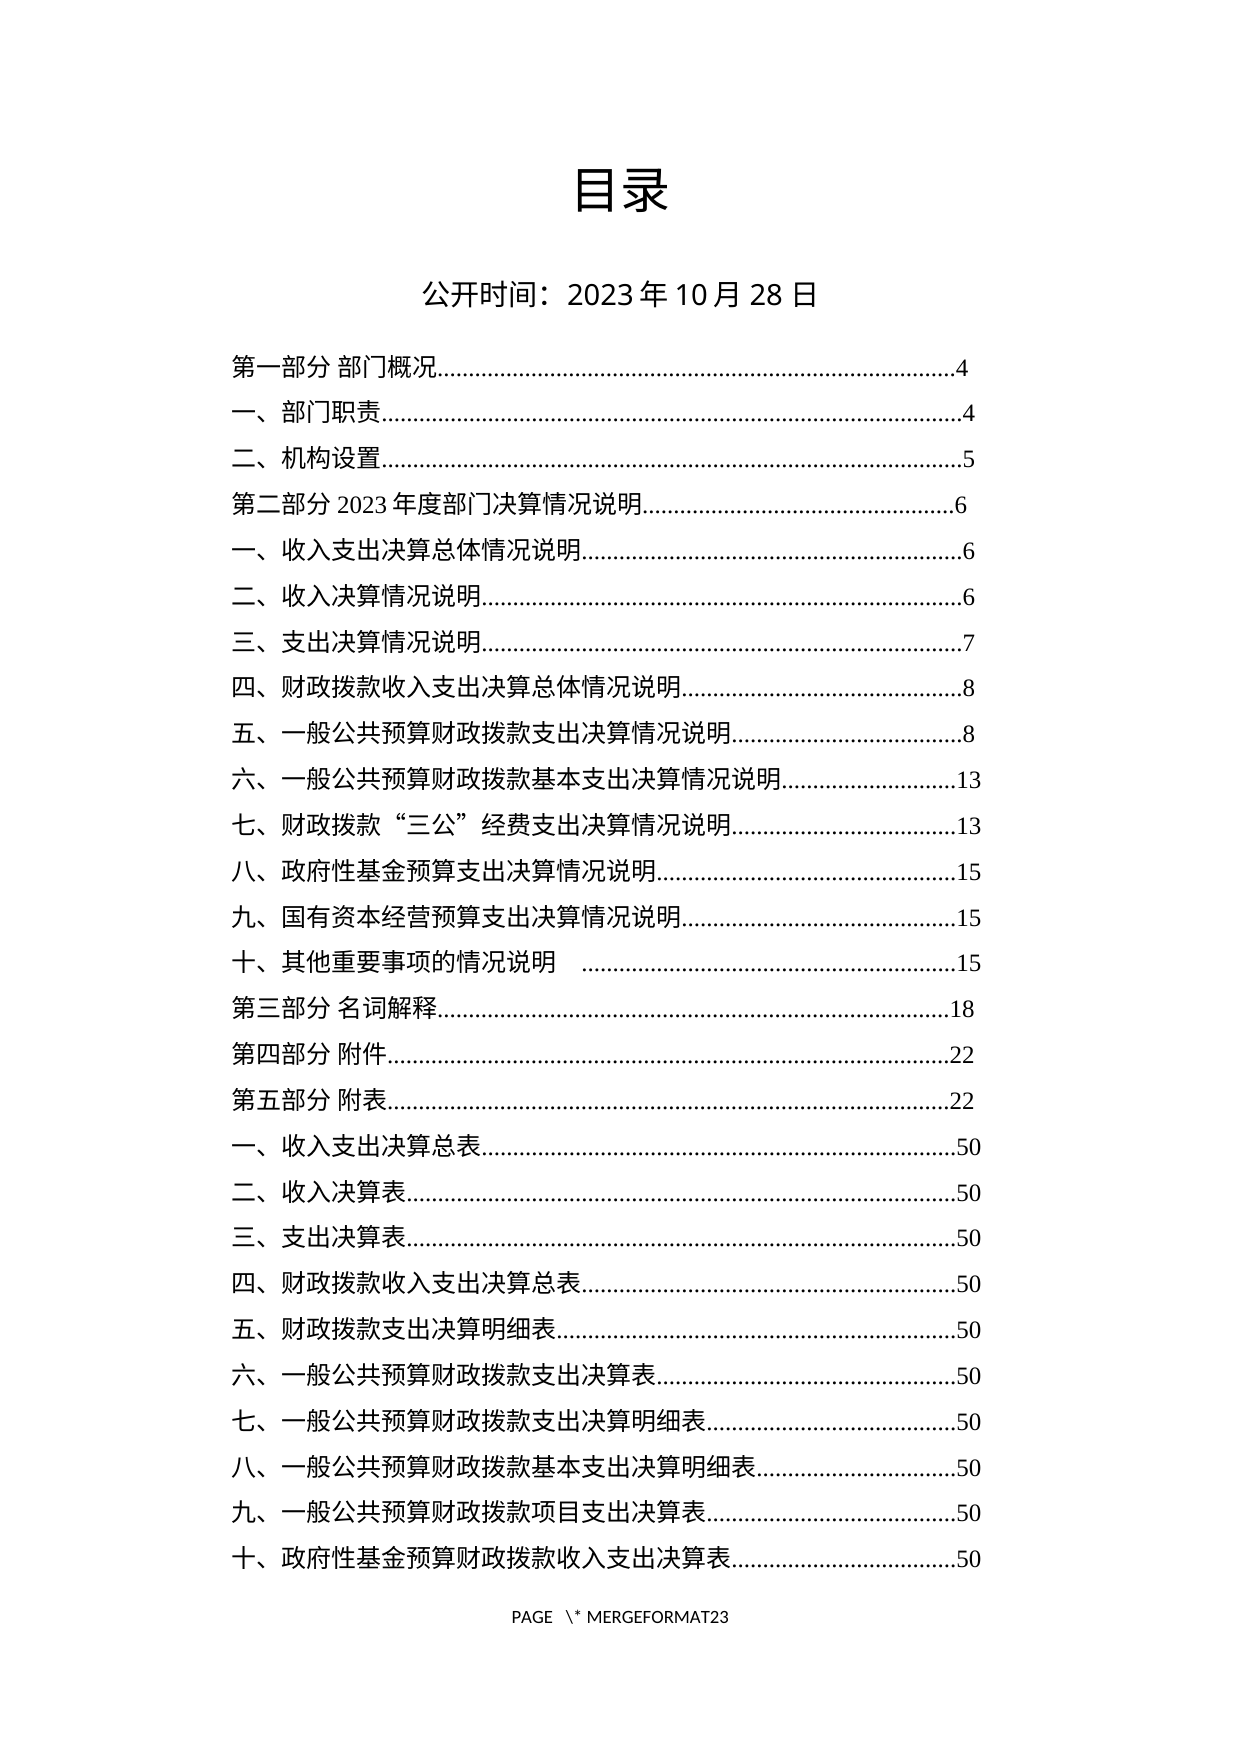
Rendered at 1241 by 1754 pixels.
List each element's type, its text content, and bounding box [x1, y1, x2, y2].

text 八、政府性基金预算支出决算情况说明................................................15 [231, 843, 1053, 889]
text 六、一般公共预算财政拨款支出决算表................................................50 [231, 1348, 1053, 1393]
text 八、一般公共预算财政拨款基本支出决算明细表................................50 [231, 1439, 1053, 1485]
text 六、一般公共预算财政拨款基本支出决算情况说明............................13 [231, 752, 1053, 798]
text 七、财政拨款“三公”经费支出决算情况说明....................................13 [231, 798, 1053, 843]
text 第一部分 部门概况...................................................................................4 [231, 339, 1053, 385]
text 四、财政拨款收入支出决算总表............................................................50 [231, 1256, 1053, 1302]
text 九、国有资本经营预算支出决算情况说明............................................15 [231, 889, 1053, 935]
text 五、一般公共预算财政拨款支出决算情况说明.....................................8 [231, 706, 1053, 752]
text 一、收入支出决算总表............................................................................50 [231, 1118, 1053, 1164]
text 第五部分 附表..........................................................................................22 [231, 1073, 1053, 1118]
text 二、收入决算表........................................................................................50 [231, 1164, 1053, 1210]
text 第二部分 2023年度部门决算情况说明..................................................6 [231, 477, 1053, 523]
text 七、一般公共预算财政拨款支出决算明细表........................................50 [231, 1393, 1053, 1439]
text 五、财政拨款支出决算明细表................................................................50 [231, 1302, 1053, 1348]
text 目录 [187, 150, 1053, 222]
text 二、收入决算情况说明.............................................................................6 [231, 568, 1053, 614]
text 三、支出决算情况说明.............................................................................7 [231, 614, 1053, 660]
text 十、政府性基金预算财政拨款收入支出决算表....................................50 [231, 1531, 1053, 1577]
text 二、机构设置.............................................................................................5 [231, 431, 1053, 477]
text 三、支出决算表........................................................................................50 [231, 1210, 1053, 1256]
text 一、部门职责.............................................................................................4 [231, 385, 1053, 431]
text 第三部分 名词解释..................................................................................18 [231, 981, 1053, 1027]
text 十、其他重要事项的情况说明 ............................................................15 [187, 935, 1053, 981]
text 第四部分 附件..........................................................................................22 [231, 1027, 1053, 1073]
text 公开时间：2023年10月 28 日 [187, 272, 1053, 314]
text 四、财政拨款收入支出决算总体情况说明.............................................8 [231, 660, 1053, 706]
text 一、收入支出决算总体情况说明.............................................................6 [231, 523, 1053, 568]
text 九、一般公共预算财政拨款项目支出决算表........................................50 [231, 1485, 1053, 1531]
